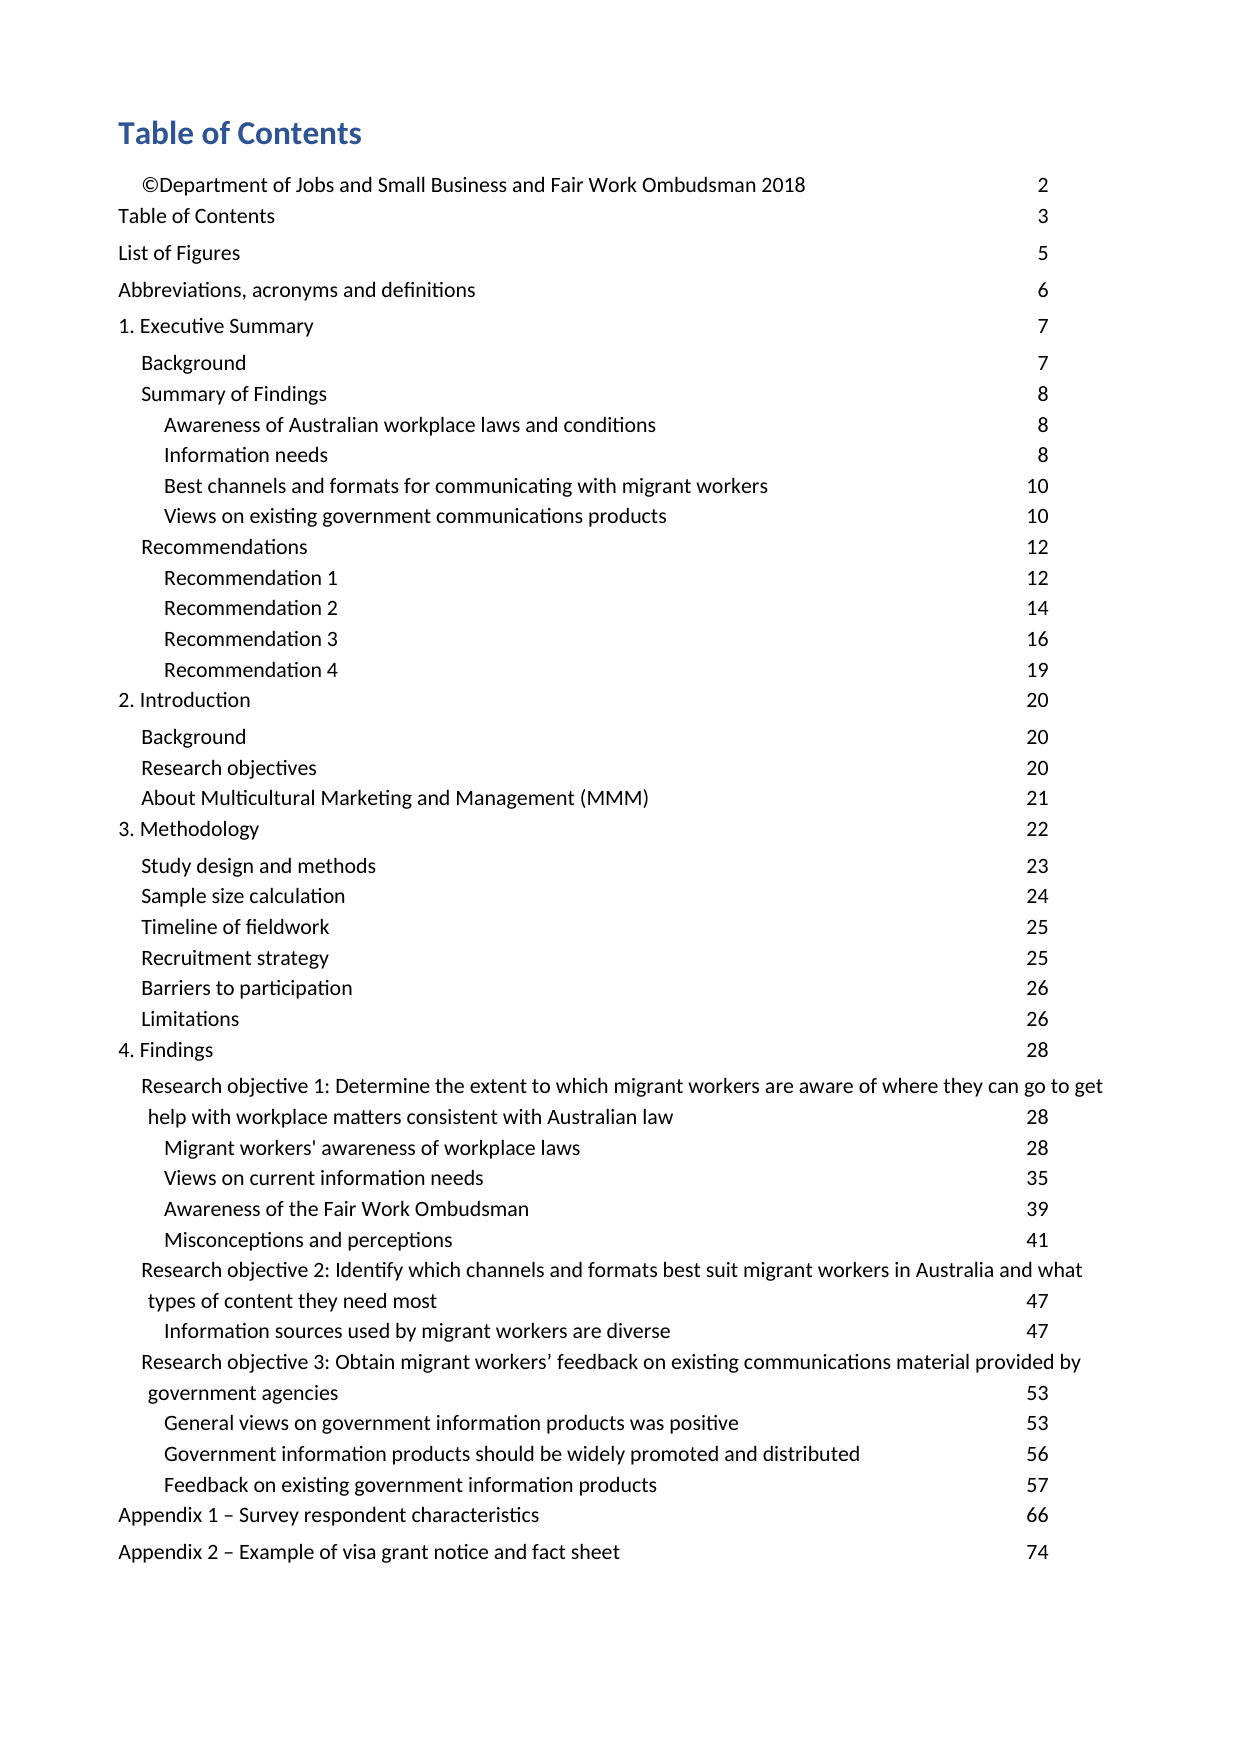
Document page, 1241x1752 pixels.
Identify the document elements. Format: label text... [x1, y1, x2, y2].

text Recruitment strategy 25 [141, 944, 1134, 971]
text Sample size calculation 24 [141, 883, 1134, 909]
text Recommendation 4 19 [164, 656, 1134, 682]
text About Multicultural Marketing and Management (MMM) 21 [141, 784, 1134, 811]
subtitle Table of Contents [118, 112, 1181, 153]
text Misconceptions and perceptions 41 [164, 1226, 1134, 1252]
text Information needs 8 [164, 441, 1134, 468]
text Views on current information needs 35 [164, 1164, 1134, 1191]
text Views on existing government communications products 10 [164, 503, 1134, 529]
text Background 20 [141, 723, 1134, 750]
text 2. Introduction 20 [118, 686, 1134, 713]
text Barriers to participation 26 [141, 974, 1134, 1001]
text 3. Methodology 22 [118, 815, 1134, 842]
text Government information products should be widely promoted and distributed 56 [164, 1440, 1134, 1467]
text Research objective 2: Identify which channels and formats best suit migrant workers in Australia and what types of content they need most 47 [141, 1256, 1134, 1314]
text Recommendation 2 14 [164, 594, 1134, 621]
text Background 7 [141, 349, 1134, 376]
text ©Department of Jobs and Small Business and Fair Work Ombudsman 2018 2 [141, 171, 1134, 198]
text Information sources used by migrant workers are diverse 47 [164, 1318, 1134, 1344]
text Awareness of Australian workplace laws and conditions 8 [164, 411, 1134, 437]
text Recommendation 3 16 [164, 625, 1134, 652]
text Research objective 3: Obtain migrant workers’ feedback on existing communications material provided by government agencies 53 [141, 1348, 1134, 1406]
text List of Figures 5 [118, 239, 1134, 266]
text Feedback on existing government information products 57 [164, 1471, 1134, 1497]
text Abbreviations, acronyms and definitions 6 [118, 276, 1134, 302]
text Appendix 1 – Survey respondent characteristics 66 [118, 1501, 1134, 1528]
text Limitations 26 [141, 1005, 1134, 1032]
text Best channels and formats for communicating with migrant workers 10 [164, 472, 1134, 499]
text Study design and methods 23 [141, 852, 1134, 879]
text 1. Executive Summary 7 [118, 313, 1134, 339]
text Summary of Findings 8 [141, 380, 1134, 407]
text Timeline of fieldwork 25 [141, 913, 1134, 940]
text Migrant workers' awareness of workplace laws 28 [164, 1134, 1134, 1161]
text Recommendations 12 [141, 533, 1134, 560]
text Research objectives 20 [141, 754, 1134, 781]
text 4. Findings 28 [118, 1036, 1134, 1062]
text Table of Contents 3 [118, 202, 1134, 229]
text Appendix 2 – Example of visa grant notice and fact sheet 74 [118, 1538, 1134, 1565]
text Awareness of the Fair Work Ombudsman 39 [164, 1195, 1134, 1222]
text General views on government information products was positive 53 [164, 1409, 1134, 1436]
text Recommendation 1 12 [164, 564, 1134, 591]
text Research objective 1: Determine the extent to which migrant workers are aware of where they can go to get help with workplace matters consistent with Australian law 28 [141, 1073, 1134, 1130]
